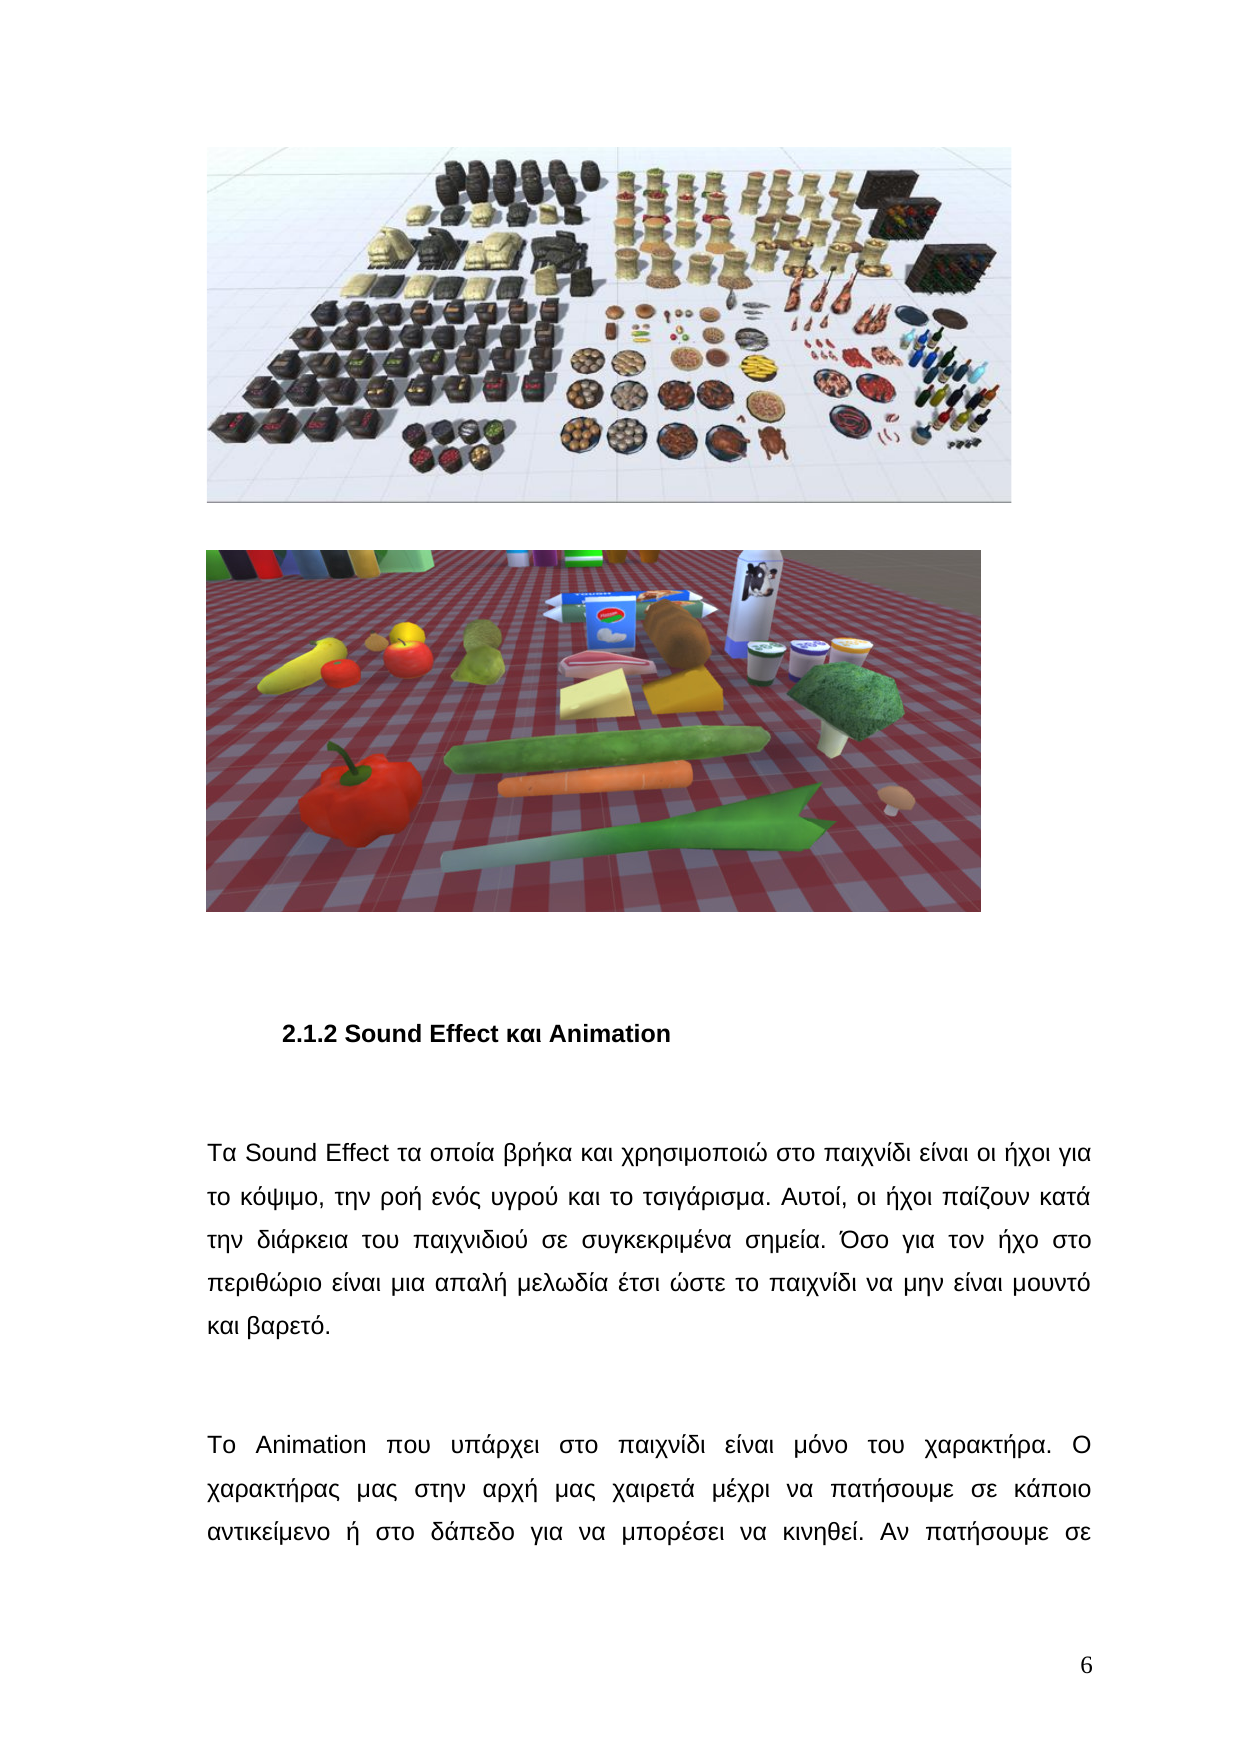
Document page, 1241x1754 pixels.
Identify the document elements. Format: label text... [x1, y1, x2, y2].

picture [206, 147, 1012, 503]
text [207, 1430, 1092, 1545]
text 2.1.2 Sound Effect και Animation [207, 1019, 1092, 1047]
text Τα Sound Effect τα οποία βρήκα και χρησιμοποιώ στο παιχνίδι είναι οι ήχοι για το κόψιμο, την ροή ενός υγρού και το τσιγάρισμα. Αυτοί, οι ήχοι παίζουν κατά την διάρκεια του παιχνιδιού σε συγκεκριμένα σημεία. Όσο για τον ήχο στο περιθώριο είναι μια απαλή μελωδία έτσι ώστε το παιχνίδι να μην είναι μουντό και βαρετό. [207, 1138, 1092, 1339]
picture [206, 550, 981, 912]
